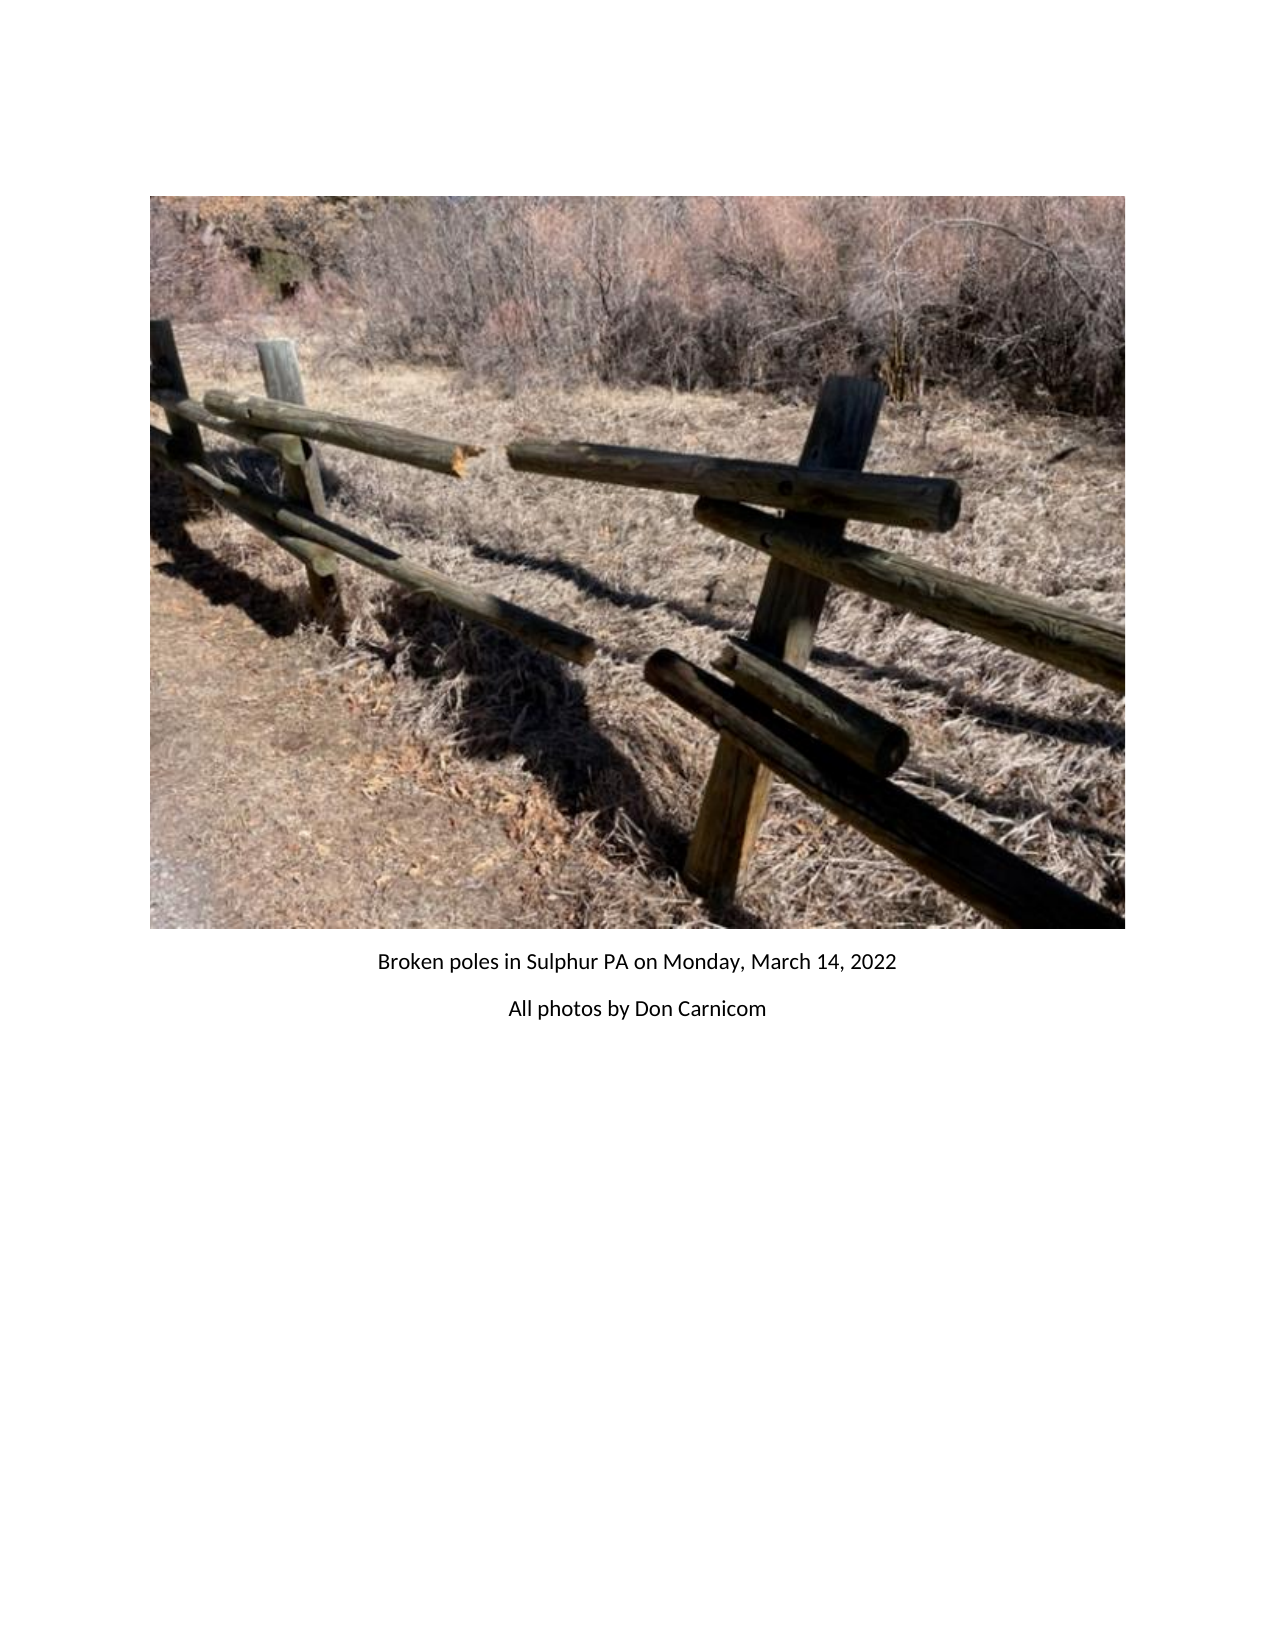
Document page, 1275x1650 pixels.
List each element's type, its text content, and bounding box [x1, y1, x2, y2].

text Broken poles in Sulphur PA on Monday, March 14, 2022 [150, 947, 1125, 975]
picture [150, 196, 1125, 929]
text All photos by Don Carnicom [150, 994, 1125, 1022]
